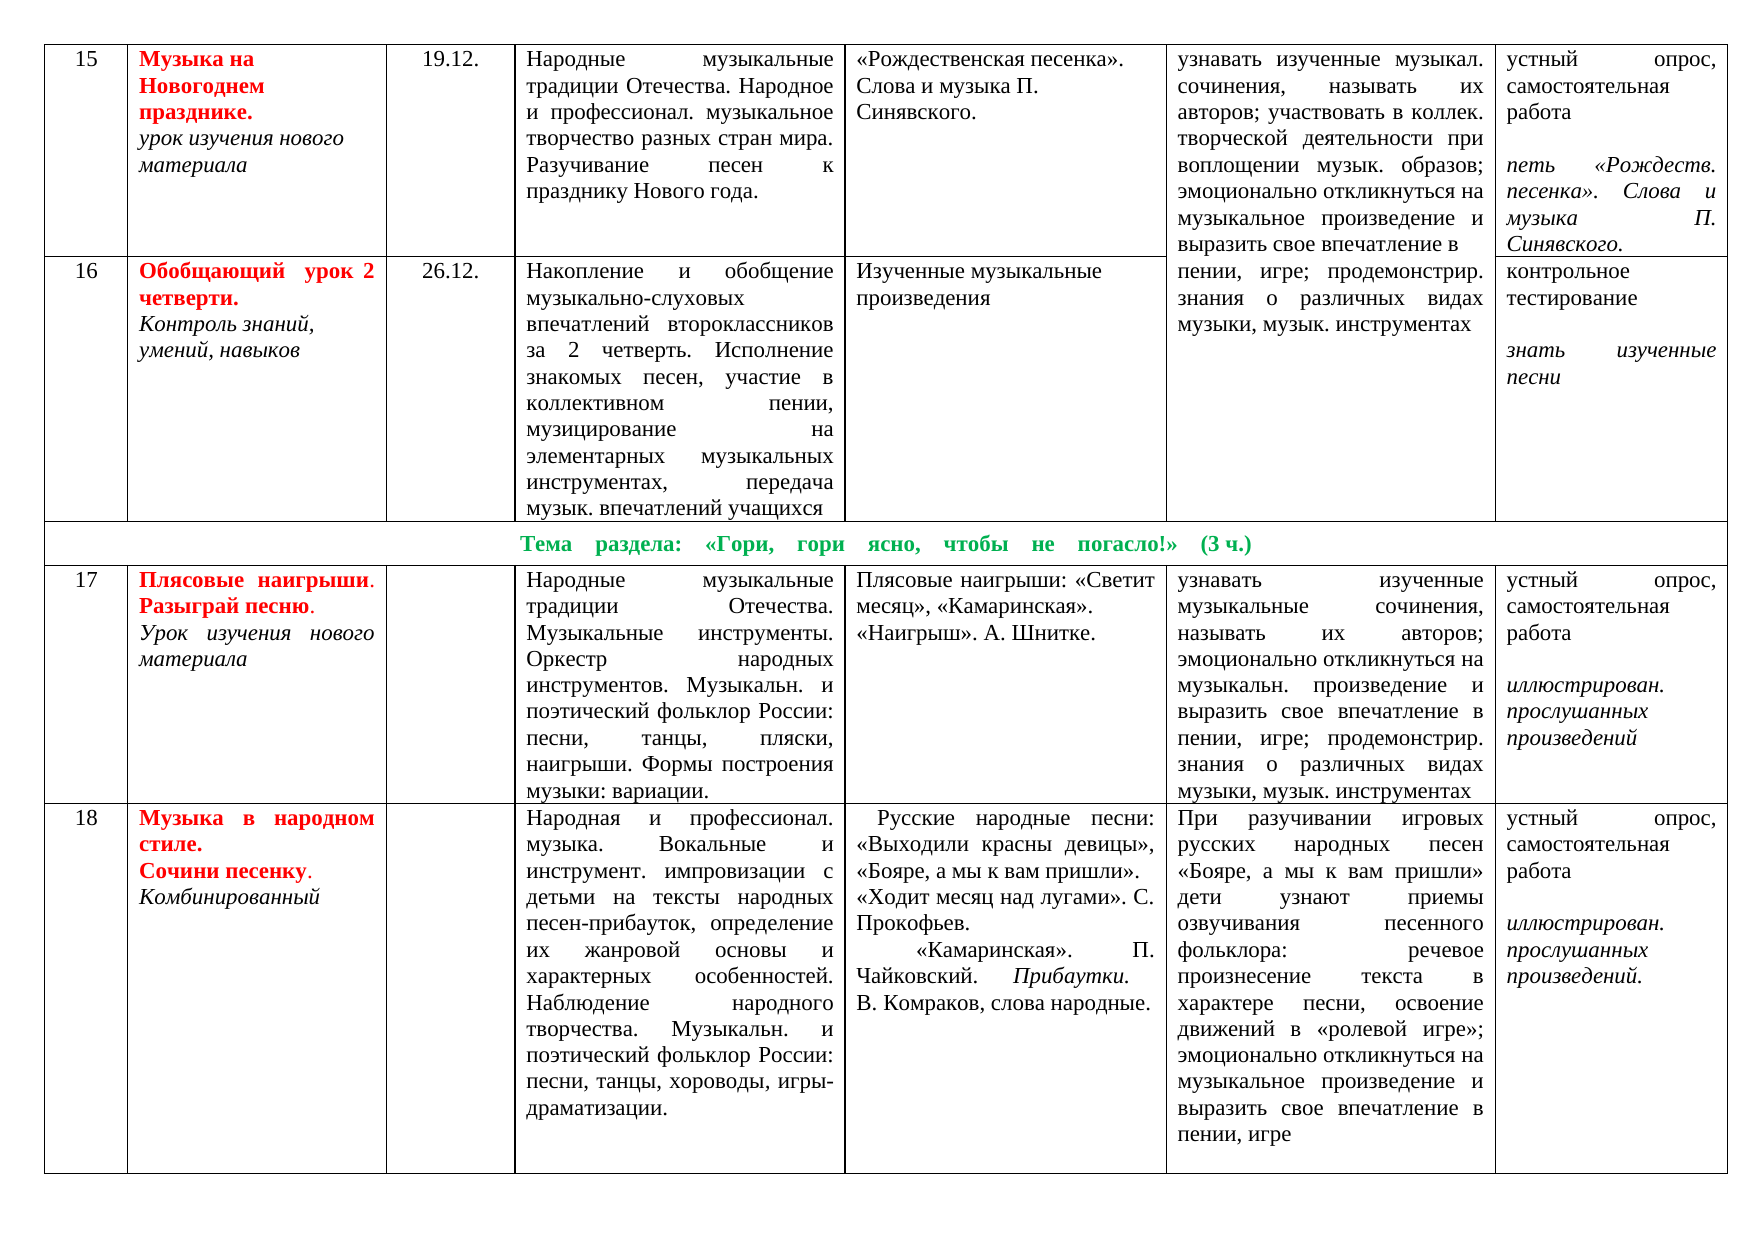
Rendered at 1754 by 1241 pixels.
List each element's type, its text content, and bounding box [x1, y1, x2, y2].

table_cell «Рождественская песенка». Слова и музыка П. Синявского. [846, 45, 1166, 256]
table_cell узнавать изученные музыкал. сочинения, называть их авторов; участвовать в коллек. творческой деятельности при воплощении музык. образов; эмоционально откликнуться на музыкальное произведение и выразить свое впечатление в [1167, 45, 1495, 256]
table_cell 18 [45, 804, 127, 1173]
table_cell Народные музыкальные традиции Отечества. Музыкальные инструменты. Оркестр народных инструментов. Музыкальн. и поэтический фольклор России: песни, танцы, пляски, наигрыши. Формы построения музыки: вариации. [516, 566, 844, 803]
table_cell Изученные музыкальные произведения [846, 257, 1166, 521]
table_cell контрольное тестирование знать изученные песни [1496, 257, 1727, 521]
table_cell 17 [45, 566, 127, 803]
table_cell Музыка на Новогоднем празднике. урок изучения нового материала [128, 45, 386, 256]
table_cell Плясовые наигрыши. Разыграй песню. Урок изучения нового материала [128, 566, 386, 803]
table_cell пении, игре; продемонстрир. знания о различных видах музыки, музык. инструментах [1167, 256, 1495, 521]
table_cell Народная и профессионал. музыка. Вокальные и инструмент. импровизации с детьми на тексты народных песен-прибауток, определение их жанровой основы и характерных особенностей. Наблюдение народного творчества. Музыкальн. и поэтический фольклор России: песни, танцы, хороводы, игры-драматизации. [516, 804, 844, 1173]
table_cell устный опрос, самостоятельная работа петь «Рождеств. песенка». Слова и музыка П. Синявского. [1496, 45, 1727, 256]
table_cell устный опрос, самостоятельная работа иллюстрирован. прослушанных произведений [1496, 566, 1727, 803]
table_cell Тема раздела: «Гори, гори ясно, чтобы не погасло!» (3 ч.) [45, 522, 1727, 565]
table_cell Плясовые наигрыши: «Светит месяц», «Камаринская». «Наигрыш». А. Шнитке. [846, 566, 1166, 803]
table_cell 15 [45, 45, 127, 256]
table_cell узнавать изученные музыкальные сочинения, называть их авторов; эмоционально откликнуться на музыкальн. произведение и выразить свое впечатление в пении, игре; продемонстрир. знания о различных видах музыки, музык. инструментах [1167, 566, 1495, 803]
table_cell Накопление и обобщение музыкально-слуховых впечатлений второклассников за 2 четверть. Исполнение знакомых песен, участие в коллективном пении, музицирование на элементарных музыкальных инструментах, передача музык. впечатлений учащихся [516, 257, 844, 521]
table_cell Народные музыкальные традиции Отечества. Народное и профессионал. музыкальное творчество разных стран мира. Разучивание песен к празднику Нового года. [516, 45, 844, 256]
table_cell При разучивании игровых русских народных песен «Бояре, а мы к вам пришли» дети узнают приемы озвучивания песенного фольклора: речевое произнесение текста в характере песни, освоение движений в «ролевой игре»; эмоционально откликнуться на музыкальное произведение и выразить свое впечатление в пении, игре [1167, 804, 1495, 1173]
table_cell Обобщающий урок 2 четверти. Контроль знаний, умений, навыков [128, 257, 386, 521]
table_cell 26.12. [387, 257, 514, 521]
table_cell Русские народные песни: «Выходили красны девицы», «Бояре, а мы к вам пришли». «Ходит месяц над лугами». С. Прокофьев. «Камаринская». П. Чайковский. Прибаутки. В. Комраков, слова народные. [846, 804, 1166, 1173]
table_cell 16 [45, 257, 127, 521]
table_cell [387, 804, 514, 1173]
table_cell устный опрос, самостоятельная работа иллюстрирован. прослушанных произведений. [1496, 804, 1727, 1173]
table_cell Музыка в народном стиле. Сочини песенку. Комбинированный [128, 804, 386, 1173]
table_cell 19.12. [387, 45, 514, 256]
table_cell [387, 566, 514, 803]
